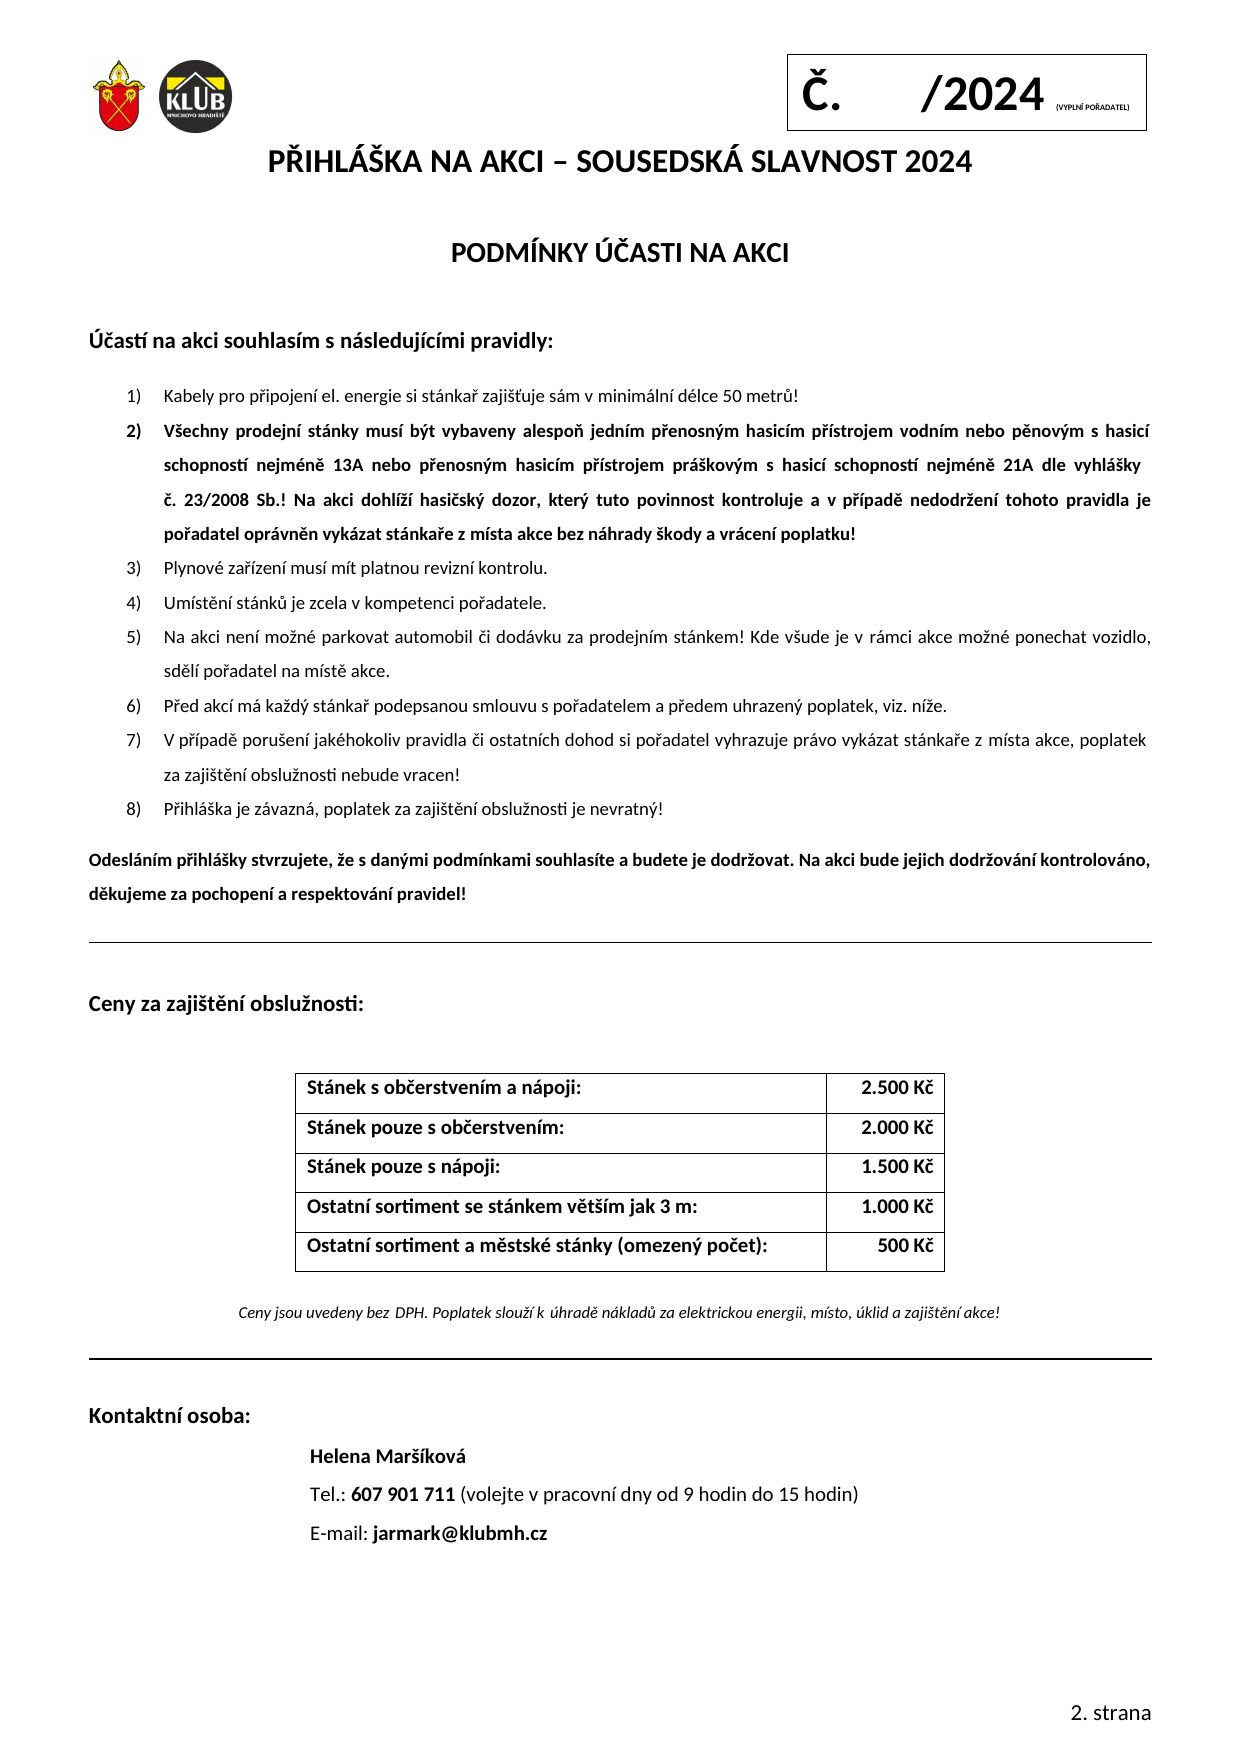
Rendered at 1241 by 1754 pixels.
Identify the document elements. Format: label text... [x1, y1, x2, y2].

picture [157, 58, 234, 135]
table_cell Ostatní sortiment se stánkem větším jak 3 m: [296, 1193, 826, 1232]
list Všechny prodejní stánky musí být vybaveny alespoň jedním přenosným hasicím přístrojem vodním nebo pěnovým s hasicí schopností nejméně 13A nebo přenosným hasicím přístrojem práškovým s hasicí schopností nejméně 21A dle vyhlášky č. 23/2008 Sb.! Na akci dohlíží hasičský dozor, který tuto povinnost kontroluje a v případě nedodržení tohoto pravidla je pořadatel oprávněn vykázat stánkaře z místa akce bez náhrady škody a vrácení poplatku! [126, 419, 1152, 545]
list Plynové zařízení musí mít platnou revizní kontrolu. [126, 556, 1152, 579]
table_cell 2.000 Kč [827, 1114, 944, 1152]
table_cell 1.500 Kč [827, 1154, 944, 1192]
list Kabely pro připojení el. energie si stánkař zajišťuje sám v minimální délce 50 metrů! [126, 384, 1152, 407]
list Před akcí má každý stánkař podepsanou smlouvu s pořadatelem a předem uhrazený poplatek, viz. níže. [126, 694, 1152, 717]
table_cell Ostatní sortiment a městské stánky (omezený počet): [296, 1233, 826, 1271]
text Účastí na akci souhlasím s následujícími pravidly: [89, 326, 1152, 354]
text Helena Maršíková [236, 1443, 1152, 1469]
text Tel.: 607 901 711 (volejte v pracovní dny od 9 hodin do 15 hodin) [236, 1482, 1152, 1507]
list Na akci není možné parkovat automobil či dodávku za prodejním stánkem! Kde všude je v rámci akce možné ponechat vozidlo, sdělí pořadatel na místě akce. [126, 625, 1152, 682]
text Ceny jsou uvedeny bez DPH. Poplatek slouží k úhradě nákladů za elektrickou energii, místo, úklid a zajištění akce! [89, 1303, 1152, 1323]
text Odesláním přihlášky stvrzujete, že s danými podmínkami souhlasíte a budete je dodržovat. Na akci bude jejich dodržování kontrolováno, děkujeme za pochopení a respektování pravidel! [89, 848, 1152, 905]
list V případě porušení jakéhokoliv pravidla či ostatních dohod si pořadatel vyhrazuje právo vykázat stánkaře z místa akce, poplatek za zajištění obslužnosti nebude vracen! [126, 728, 1152, 786]
text Ceny za zajištění obslužnosti: [89, 989, 1152, 1017]
table_header 2.500 Kč [827, 1074, 944, 1113]
text E-mail: jarmark@klubmh.cz [236, 1520, 1152, 1545]
table_cell Stánek pouze s občerstvením: [296, 1114, 826, 1152]
text PODMÍNKY ÚČASTI NA AKCI [89, 181, 1152, 270]
table_cell Stánek pouze s nápoji: [296, 1154, 826, 1192]
table_cell 1.000 Kč [827, 1193, 944, 1232]
picture [89, 57, 149, 135]
table_header Stánek s občerstvením a nápoji: [296, 1074, 826, 1113]
list Přihláška je závazná, poplatek za zajištění obslužnosti je nevratný! [126, 797, 1152, 820]
table_cell 500 Kč [827, 1233, 944, 1271]
list Umístění stánků je zcela v kompetenci pořadatele. [126, 591, 1152, 614]
text Kontaktní osoba: [89, 1401, 1152, 1429]
